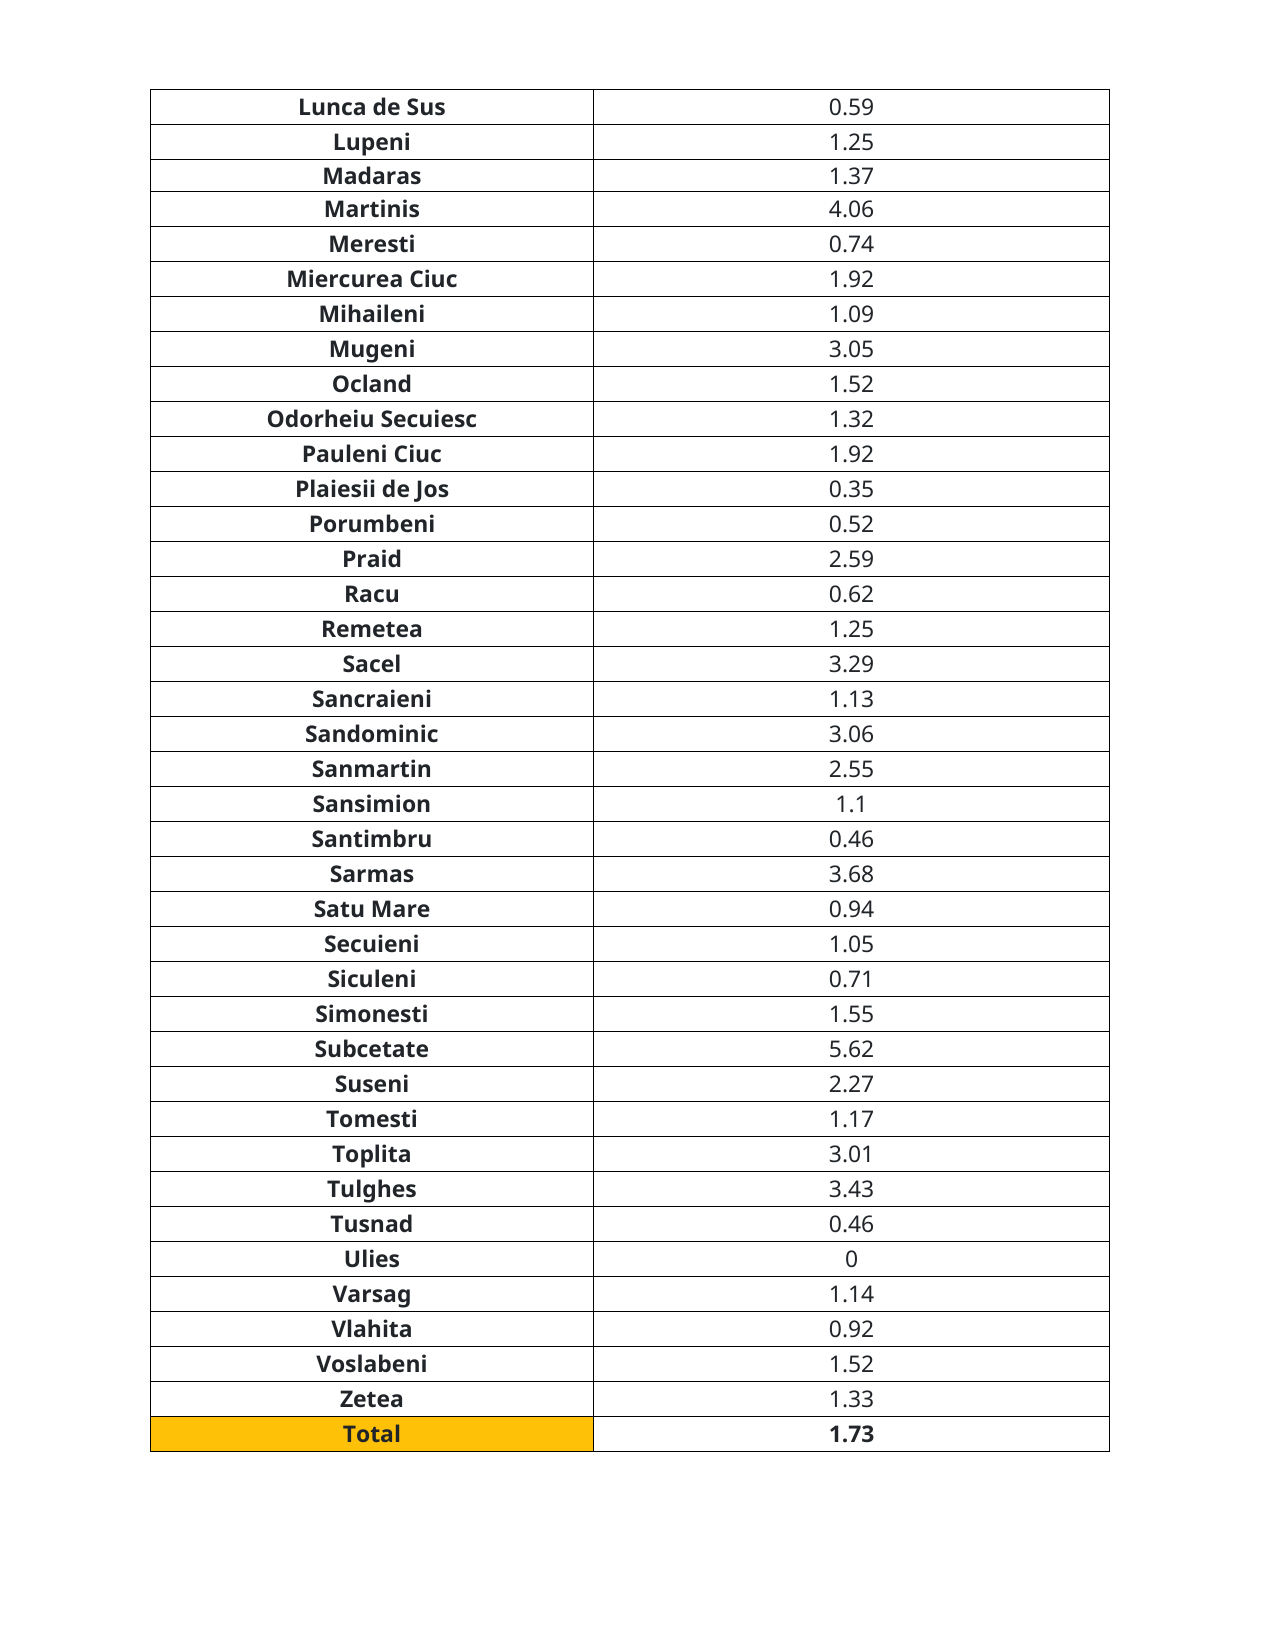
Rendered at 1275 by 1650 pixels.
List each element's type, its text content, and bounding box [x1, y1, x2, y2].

table_cell 3.06 [594, 717, 1109, 751]
table_cell 4.06 [594, 192, 1109, 226]
table_cell Tulghes [151, 1172, 593, 1206]
table_cell 3.68 [594, 857, 1109, 891]
table_cell 5.62 [594, 1032, 1109, 1066]
table_cell 2.59 [594, 542, 1109, 576]
table_cell 1.37 [594, 160, 1109, 191]
table_cell 0.71 [594, 962, 1109, 996]
table_cell Satu Mare [151, 892, 593, 926]
table_cell Zetea [151, 1382, 593, 1416]
table_cell 1.52 [594, 1347, 1109, 1381]
table_cell 1.92 [594, 262, 1109, 296]
table_cell 0 [594, 1242, 1109, 1276]
table_cell Tusnad [151, 1207, 593, 1241]
table_cell Santimbru [151, 822, 593, 856]
table_cell Total [151, 1417, 593, 1451]
table_cell 1.13 [594, 682, 1109, 716]
table_cell Secuieni [151, 927, 593, 961]
table_cell Subcetate [151, 1032, 593, 1066]
table_cell 1.32 [594, 402, 1109, 436]
table_cell 1.1 [594, 787, 1109, 821]
table_cell 3.01 [594, 1137, 1109, 1171]
table_cell Sacel [151, 647, 593, 681]
table_cell 2.27 [594, 1067, 1109, 1101]
table_cell Sandominic [151, 717, 593, 751]
table_cell 1.33 [594, 1382, 1109, 1416]
table_cell 0.74 [594, 227, 1109, 261]
table_cell Lupeni [151, 125, 593, 159]
table_cell Siculeni [151, 962, 593, 996]
table_cell 1.55 [594, 997, 1109, 1031]
table_cell 1.92 [594, 437, 1109, 471]
table_cell Voslabeni [151, 1347, 593, 1381]
table_cell 0.35 [594, 472, 1109, 506]
table_cell Martinis [151, 192, 593, 226]
table_cell 0.46 [594, 822, 1109, 856]
table_cell Miercurea Ciuc [151, 262, 593, 296]
table_cell Madaras [151, 160, 593, 191]
table_cell 1.14 [594, 1277, 1109, 1311]
table_cell 0.92 [594, 1312, 1109, 1346]
table_cell 0.94 [594, 892, 1109, 926]
table_cell 3.29 [594, 647, 1109, 681]
table_cell 1.25 [594, 612, 1109, 646]
table_cell Praid [151, 542, 593, 576]
table_cell 1.25 [594, 125, 1109, 159]
table_cell Porumbeni [151, 507, 593, 541]
table_cell Racu [151, 577, 593, 611]
table_cell 1.73 [594, 1417, 1109, 1451]
table_cell 1.09 [594, 297, 1109, 331]
table_cell 0.62 [594, 577, 1109, 611]
table_cell 1.17 [594, 1102, 1109, 1136]
table_cell 1.05 [594, 927, 1109, 961]
table_cell Sarmas [151, 857, 593, 891]
table_cell 0.52 [594, 507, 1109, 541]
table_cell Mugeni [151, 332, 593, 366]
table_cell 0.59 [594, 90, 1109, 124]
table_cell Vlahita [151, 1312, 593, 1346]
table_cell Simonesti [151, 997, 593, 1031]
table_cell Odorheiu Secuiesc [151, 402, 593, 436]
table_cell 3.43 [594, 1172, 1109, 1206]
table_cell Varsag [151, 1277, 593, 1311]
table_cell Plaiesii de Jos [151, 472, 593, 506]
table_cell Suseni [151, 1067, 593, 1101]
table_cell Ocland [151, 367, 593, 401]
table_cell Ulies [151, 1242, 593, 1276]
table_cell 0.46 [594, 1207, 1109, 1241]
table_cell 1.52 [594, 367, 1109, 401]
table_cell Mihaileni [151, 297, 593, 331]
table_cell Sansimion [151, 787, 593, 821]
table_cell Lunca de Sus [151, 90, 593, 124]
table_cell Tomesti [151, 1102, 593, 1136]
table_cell 2.55 [594, 752, 1109, 786]
table_cell Sanmartin [151, 752, 593, 786]
table_cell 3.05 [594, 332, 1109, 366]
table_cell Sancraieni [151, 682, 593, 716]
table_cell Meresti [151, 227, 593, 261]
table_cell Pauleni Ciuc [151, 437, 593, 471]
table_cell Toplita [151, 1137, 593, 1171]
table_cell Remetea [151, 612, 593, 646]
